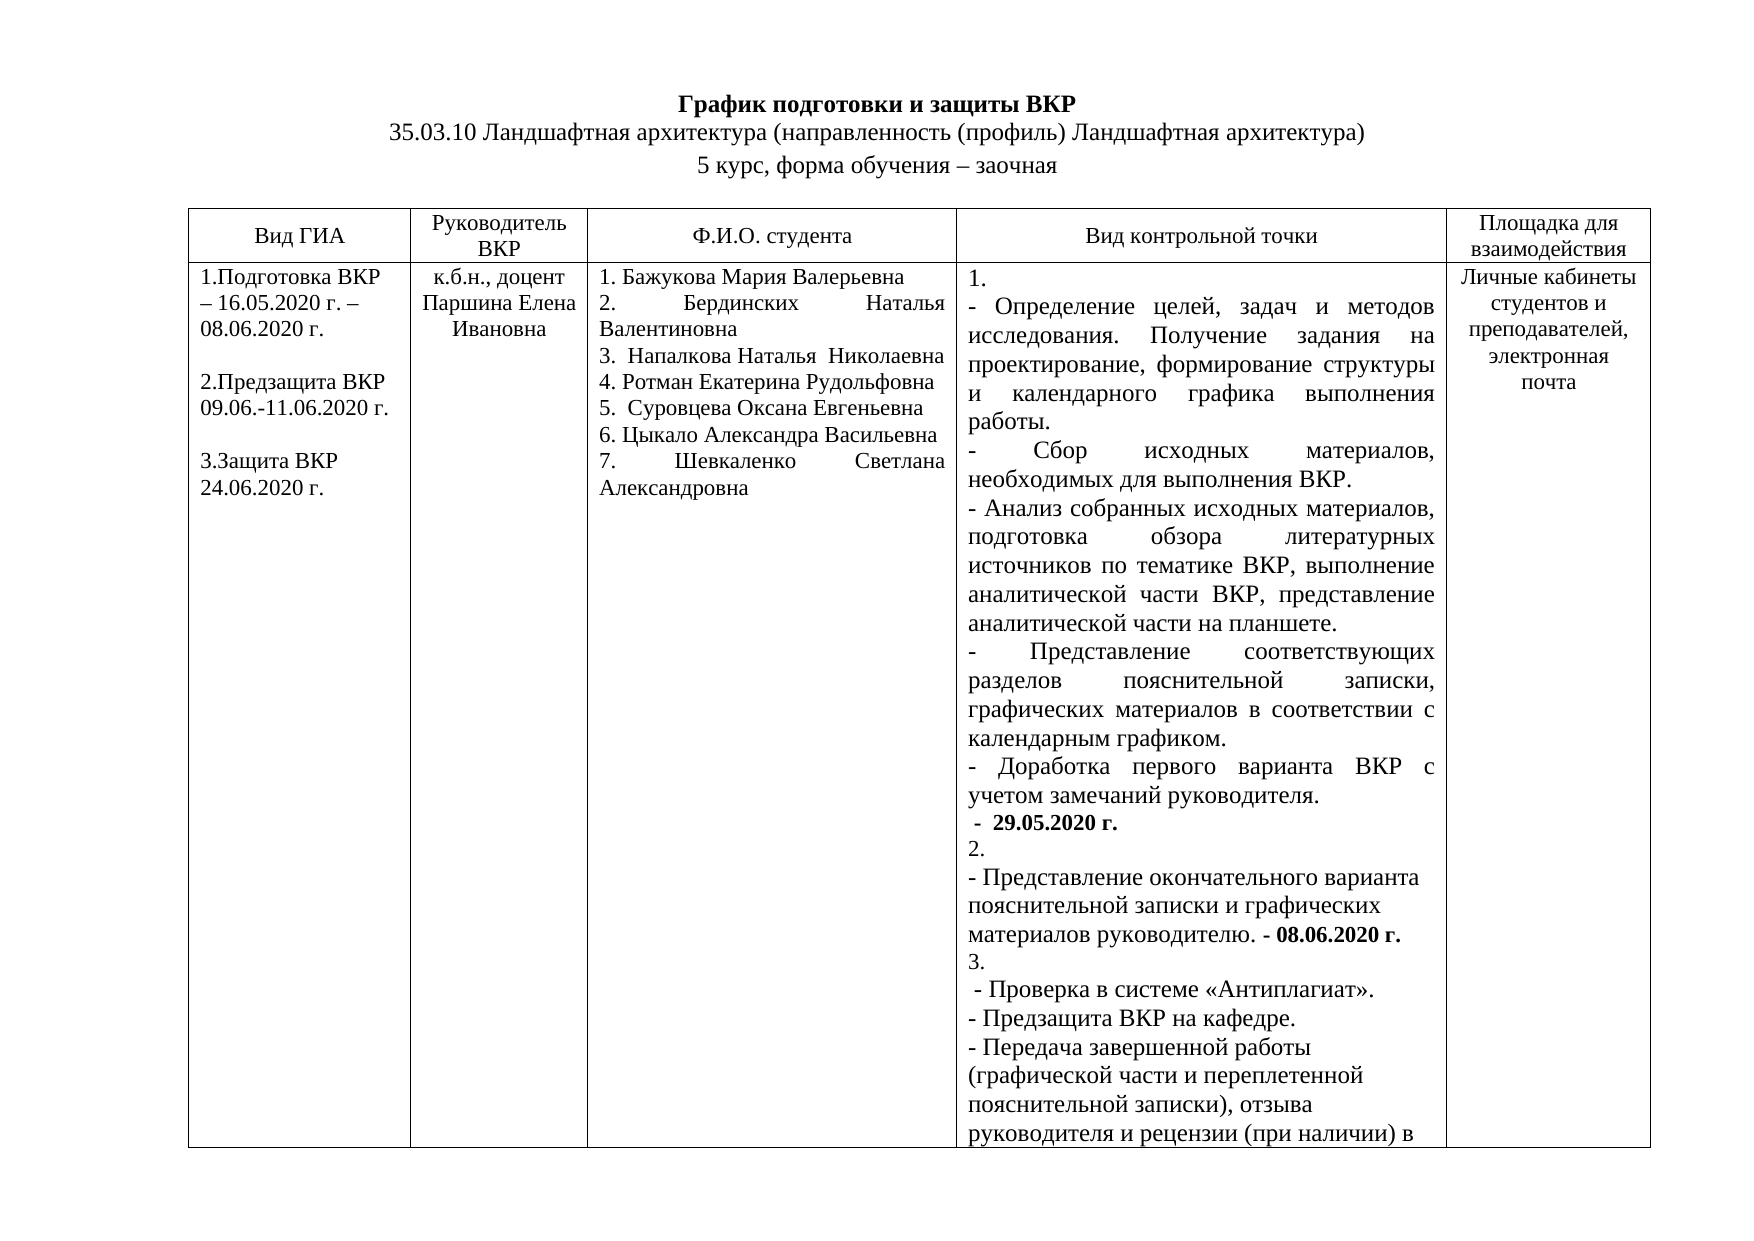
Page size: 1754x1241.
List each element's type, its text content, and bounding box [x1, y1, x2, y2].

table_header Ф.И.О. студента [588, 209, 956, 262]
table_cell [1447, 263, 1650, 1147]
text 5 курс, форма обучения – заочная [118, 150, 1636, 179]
table_header Вид ГИА [189, 209, 410, 262]
text График подготовки и защиты ВКР [118, 89, 1636, 117]
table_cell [189, 263, 410, 1147]
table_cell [411, 263, 587, 1147]
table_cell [588, 263, 956, 1147]
table_header Вид контрольной точки [957, 209, 1446, 262]
text 35.03.10 Ландшафтная архитектура (направленность (профиль) Ландшафтная архитектура) [118, 117, 1636, 146]
table_header Площадка для взаимодействия [1447, 209, 1650, 262]
table_header Руководитель ВКР [411, 209, 587, 262]
